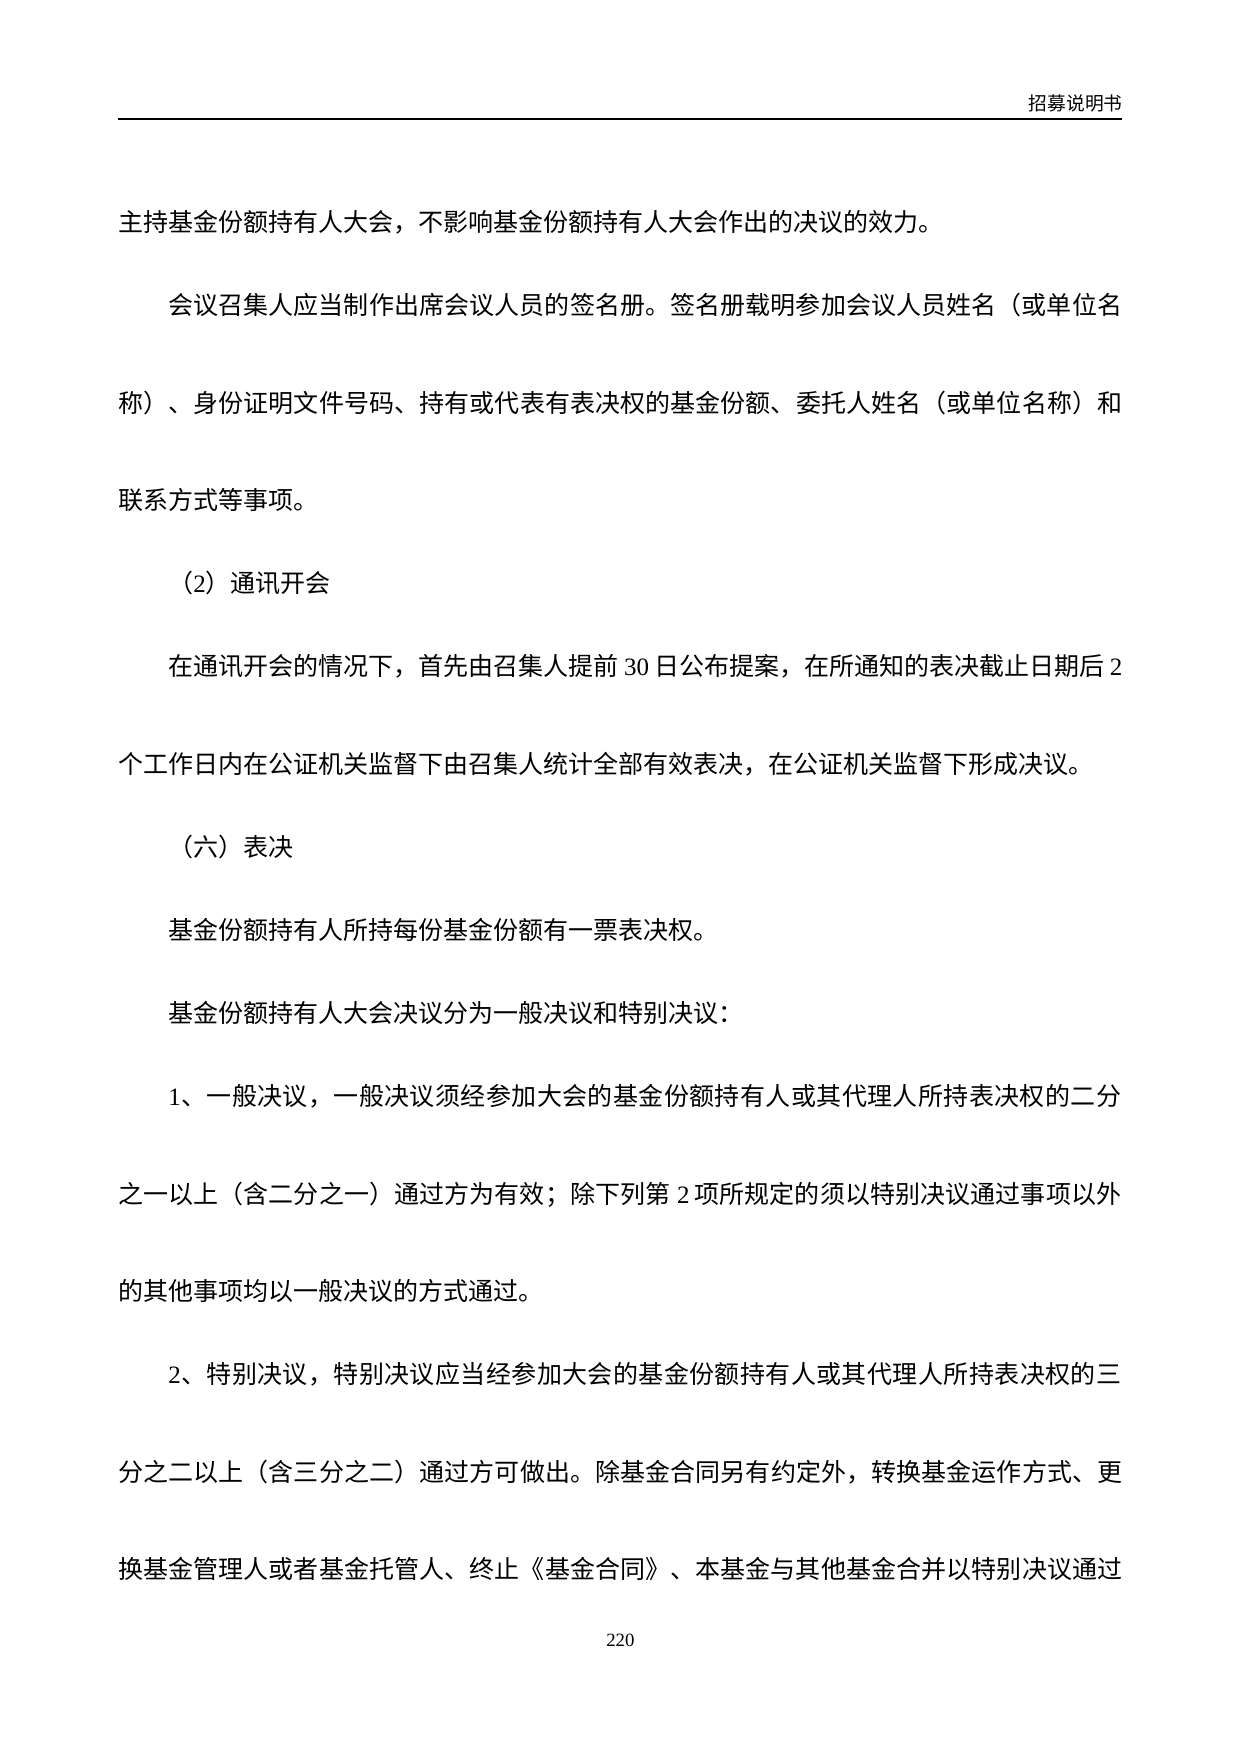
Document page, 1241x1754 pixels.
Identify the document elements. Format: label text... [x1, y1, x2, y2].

text 1、一般决议，一般决议须经参加大会的基金份额持有人或其代理人所持表决权的二分之一以上（含二分之一）通过方为有效；除下列第2项所规定的须以特别决议通过事项以外的其他事项均以一般决议的方式通过。 [118, 1062, 1122, 1322]
text 基金份额持有人所持每份基金份额有一票表决权。 [118, 896, 1122, 961]
text （2）通讯开会 [118, 549, 1122, 614]
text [118, 1341, 1122, 1601]
text 基金份额持有人大会决议分为一般决议和特别决议： [118, 979, 1122, 1044]
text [118, 188, 1122, 253]
text 会议召集人应当制作出席会议人员的签名册。签名册载明参加会议人员姓名（或单位名称）、身份证明文件号码、持有或代表有表决权的基金份额、委托人姓名（或单位名称）和联系方式等事项。 [118, 271, 1122, 531]
text （六）表决 [118, 813, 1122, 878]
text 在通讯开会的情况下，首先由召集人提前30日公布提案，在所通知的表决截止日期后2个工作日内在公证机关监督下由召集人统计全部有效表决，在公证机关监督下形成决议。 [118, 632, 1122, 795]
